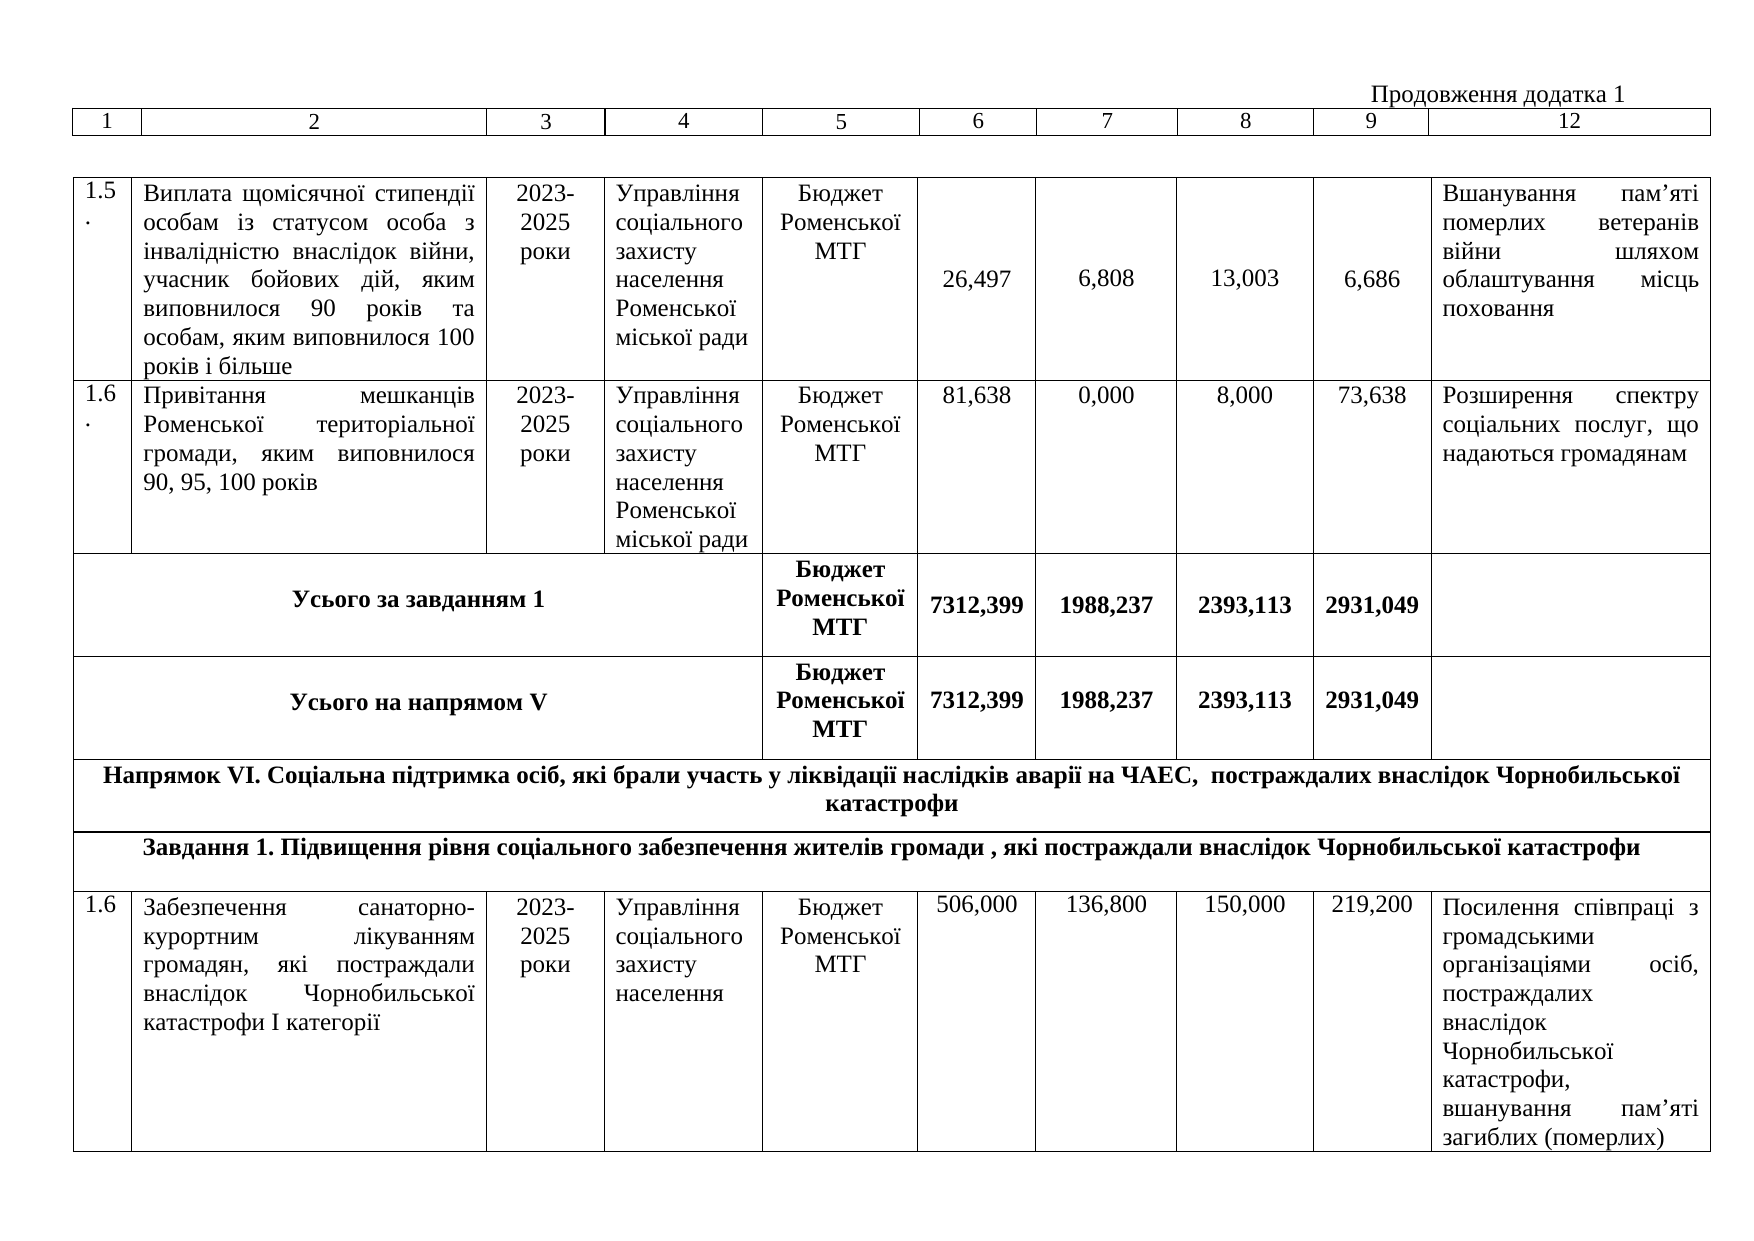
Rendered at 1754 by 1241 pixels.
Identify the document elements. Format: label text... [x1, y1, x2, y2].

table_cell 8,000 [1177, 381, 1313, 553]
table_cell 1.5. [74, 178, 131, 379]
table_cell 6,808 [1036, 178, 1176, 379]
table_cell 1988,237 [1036, 657, 1176, 759]
table_cell Напрямок VІ. Соціальна підтримка осіб, які брали участь у ліквідації наслідків аварії на ЧАЕС, постраждалих внаслідок Чорнобильської катастрофи [74, 760, 1710, 831]
table_cell 7312,399 [918, 554, 1035, 656]
table_cell Бюджет Роменської МТГ [763, 657, 917, 759]
table_cell Бюджет Роменської МТГ [763, 554, 917, 656]
table_cell 6,686 [1314, 178, 1431, 379]
table_cell 506,000 [918, 892, 1035, 1151]
table_cell 2023-2025 роки [487, 381, 604, 553]
table_cell 81,638 [918, 381, 1035, 553]
table_cell Виплата щомісячної стипендії особам із статусом особа з інвалідністю внаслідок війни, учасник бойових дій, яким виповнилося 90 років та особам, яким виповнилося 100 років і більше [132, 178, 486, 379]
table_cell 73,638 [1314, 381, 1431, 553]
table_cell 1.6. [74, 381, 131, 553]
table_cell Завдання 1. Підвищення рівня соціального забезпечення жителів громади , які постраждали внаслідок Чорнобильської катастрофи [74, 833, 1710, 891]
table_cell [1432, 657, 1710, 759]
table_cell [1432, 554, 1710, 656]
table_cell Посилення співпраці з громадськими організаціями осіб, постраждалих внаслідок Чорнобильської катастрофи, вшанування пам’яті загиблих (померлих) [1432, 892, 1710, 1151]
table_cell 2023-2025 роки [487, 892, 604, 1151]
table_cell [763, 178, 917, 379]
table_cell Розширення спектру соціальних послуг, що надаються громадянам [1432, 381, 1710, 553]
table_cell 2931,049 [1314, 554, 1431, 656]
table_cell 2393,113 [1177, 657, 1313, 759]
table_cell 136,800 [1036, 892, 1176, 1151]
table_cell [605, 178, 762, 379]
table_cell 219,200 [1314, 892, 1431, 1151]
table_cell Привітання мешканців Роменської територіальної громади, яким виповнилося 90, 95, 100 років [132, 381, 486, 553]
table_cell 2023-2025 роки [487, 178, 604, 379]
table_cell Вшанування пам’яті померлих ветеранів війни шляхом облаштування місць поховання [1432, 178, 1710, 379]
table_cell Бюджет Роменської МТГ [763, 381, 917, 553]
table_cell 7312,399 [918, 657, 1035, 759]
table_cell Усього на напрямом V [74, 657, 762, 759]
table_cell 0,000 [1036, 381, 1176, 553]
table_cell 1988,237 [1036, 554, 1176, 656]
table_cell Усього за завданням 1 [74, 554, 762, 656]
table_cell Управління соціального захисту населення [605, 892, 762, 1151]
table_cell Забезпечення санаторно-курортним лікуванням громадян, які постраждали внаслідок Чорнобильської катастрофи І категорії [132, 892, 486, 1151]
table_cell Управління соціального захисту населення Роменської міської ради [605, 381, 762, 553]
table_cell 2931,049 [1314, 657, 1431, 759]
table_cell 1.6 [74, 892, 131, 1151]
table_cell 13,003 [1177, 178, 1313, 379]
table_cell 26,497 [918, 178, 1035, 379]
table_cell 150,000 [1177, 892, 1313, 1151]
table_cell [763, 892, 917, 1151]
table_cell 2393,113 [1177, 554, 1313, 656]
